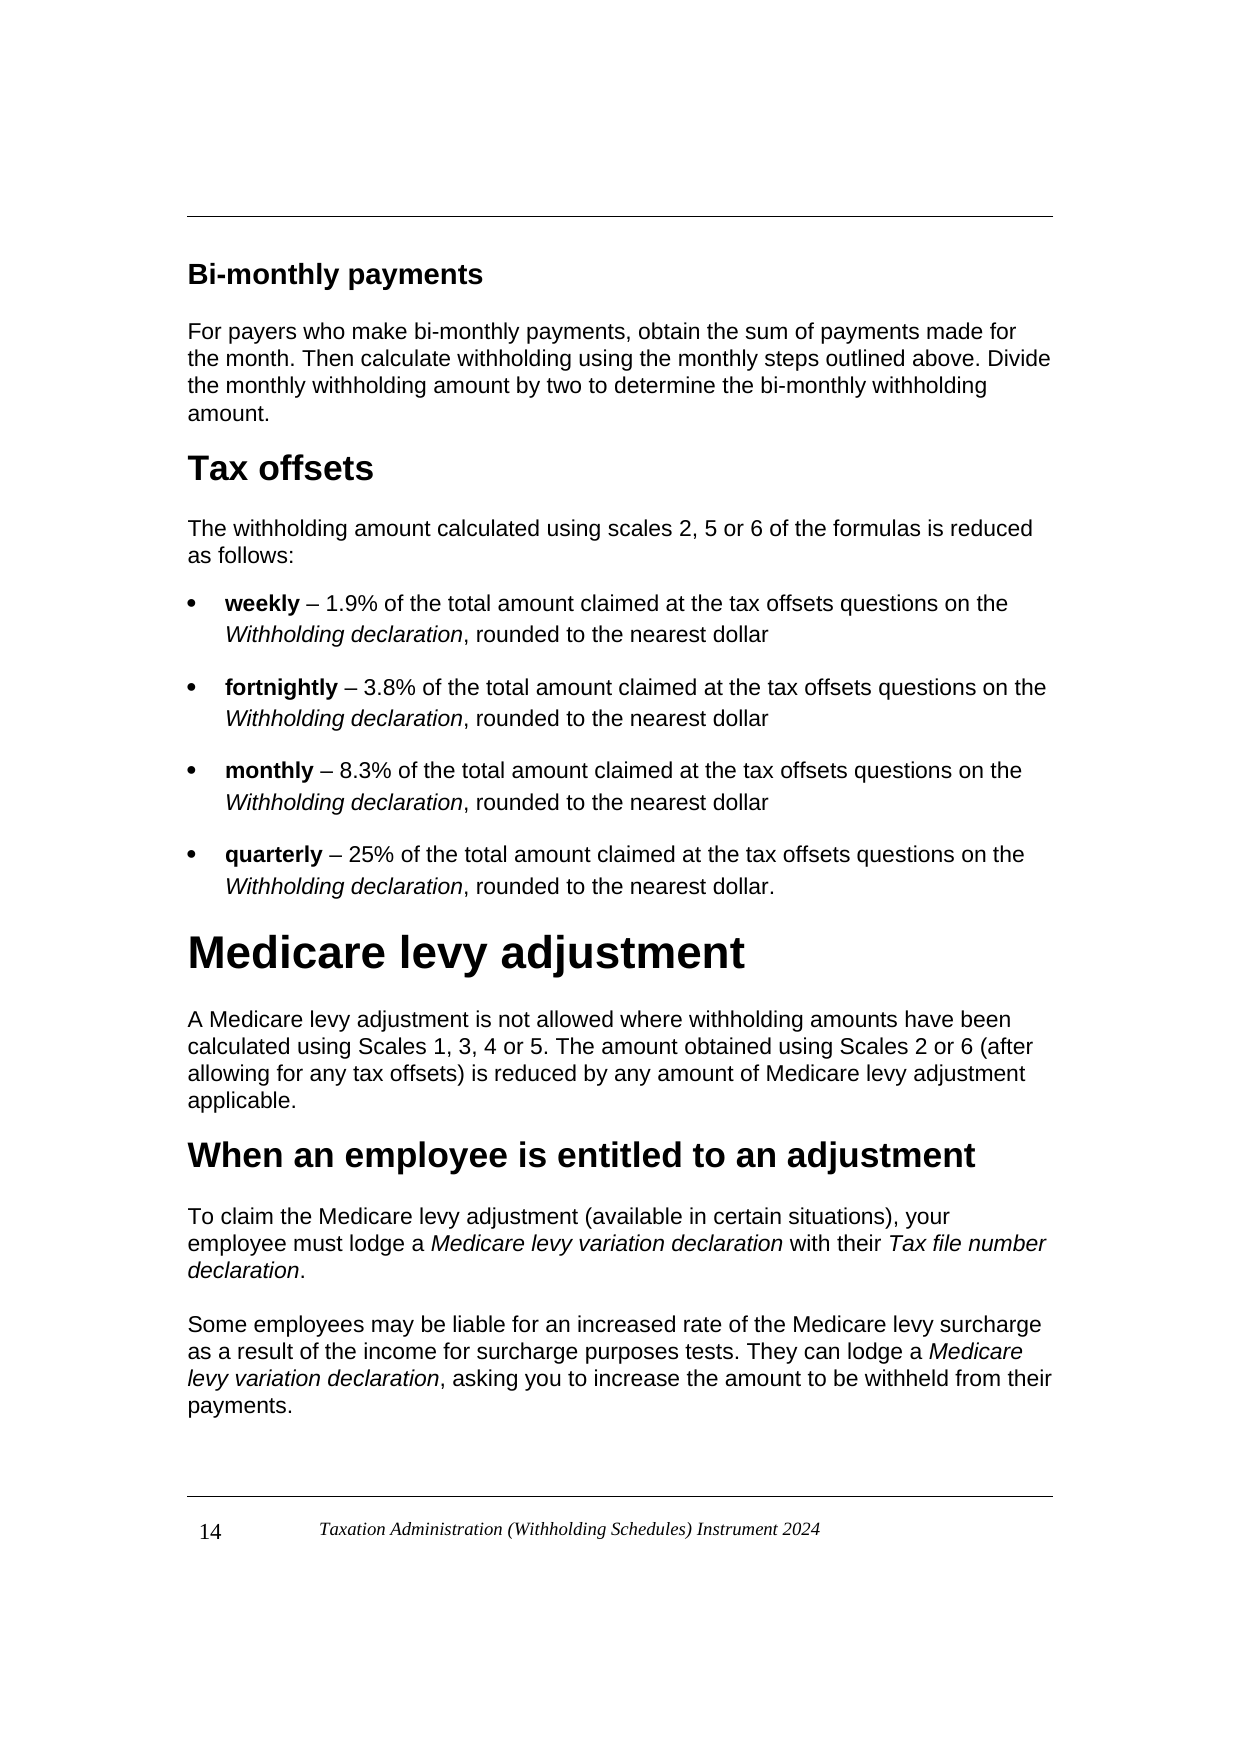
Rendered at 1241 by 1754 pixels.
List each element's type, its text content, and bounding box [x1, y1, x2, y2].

text The withholding amount calculated using scales 2, 5 or 6 of the formulas is reduced as follows: [187, 514, 1053, 569]
list quarterly – 25% of the total amount claimed at the tax offsets questions on the Withholding declaration, rounded to the nearest dollar. [187, 841, 1053, 899]
subtitle Medicare levy adjustment [187, 925, 1053, 978]
text To claim the Medicare levy adjustment (available in certain situations), your employee must lodge a Medicare levy variation declaration with their Tax file number declaration. [187, 1202, 1053, 1283]
text For payers who make bi-monthly payments, obtain the sum of payments made for the month. Then calculate withholding using the monthly steps outlined above. Divide the monthly withholding amount by two to determine the bi-monthly withholding amount. [187, 318, 1053, 426]
list monthly – 8.3% of the total amount claimed at the tax offsets questions on the Withholding declaration, rounded to the nearest dollar [187, 757, 1053, 815]
list fortnightly – 3.8% of the total amount claimed at the tax offsets questions on the Withholding declaration, rounded to the nearest dollar [187, 673, 1053, 731]
subtitle When an employee is entitled to an adjustment [187, 1134, 1053, 1175]
list weekly – 1.9% of the total amount claimed at the tax offsets questions on the Withholding declaration, rounded to the nearest dollar [187, 589, 1053, 647]
subtitle Bi-monthly payments [187, 257, 1053, 291]
subtitle Tax offsets [187, 447, 1053, 487]
text Some employees may be liable for an increased rate of the Medicare levy surcharge as a result of the income for surcharge purposes tests. They can lodge a Medicare levy variation declaration, asking you to increase the amount to be withheld from their payments. [187, 1311, 1053, 1419]
text A Medicare levy adjustment is not allowed where withholding amounts have been calculated using Scales 1, 3, 4 or 5. The amount obtained using Scales 2 or 6 (after allowing for any tax offsets) is reduced by any amount of Medicare levy adjustment applicable. [187, 1005, 1053, 1113]
